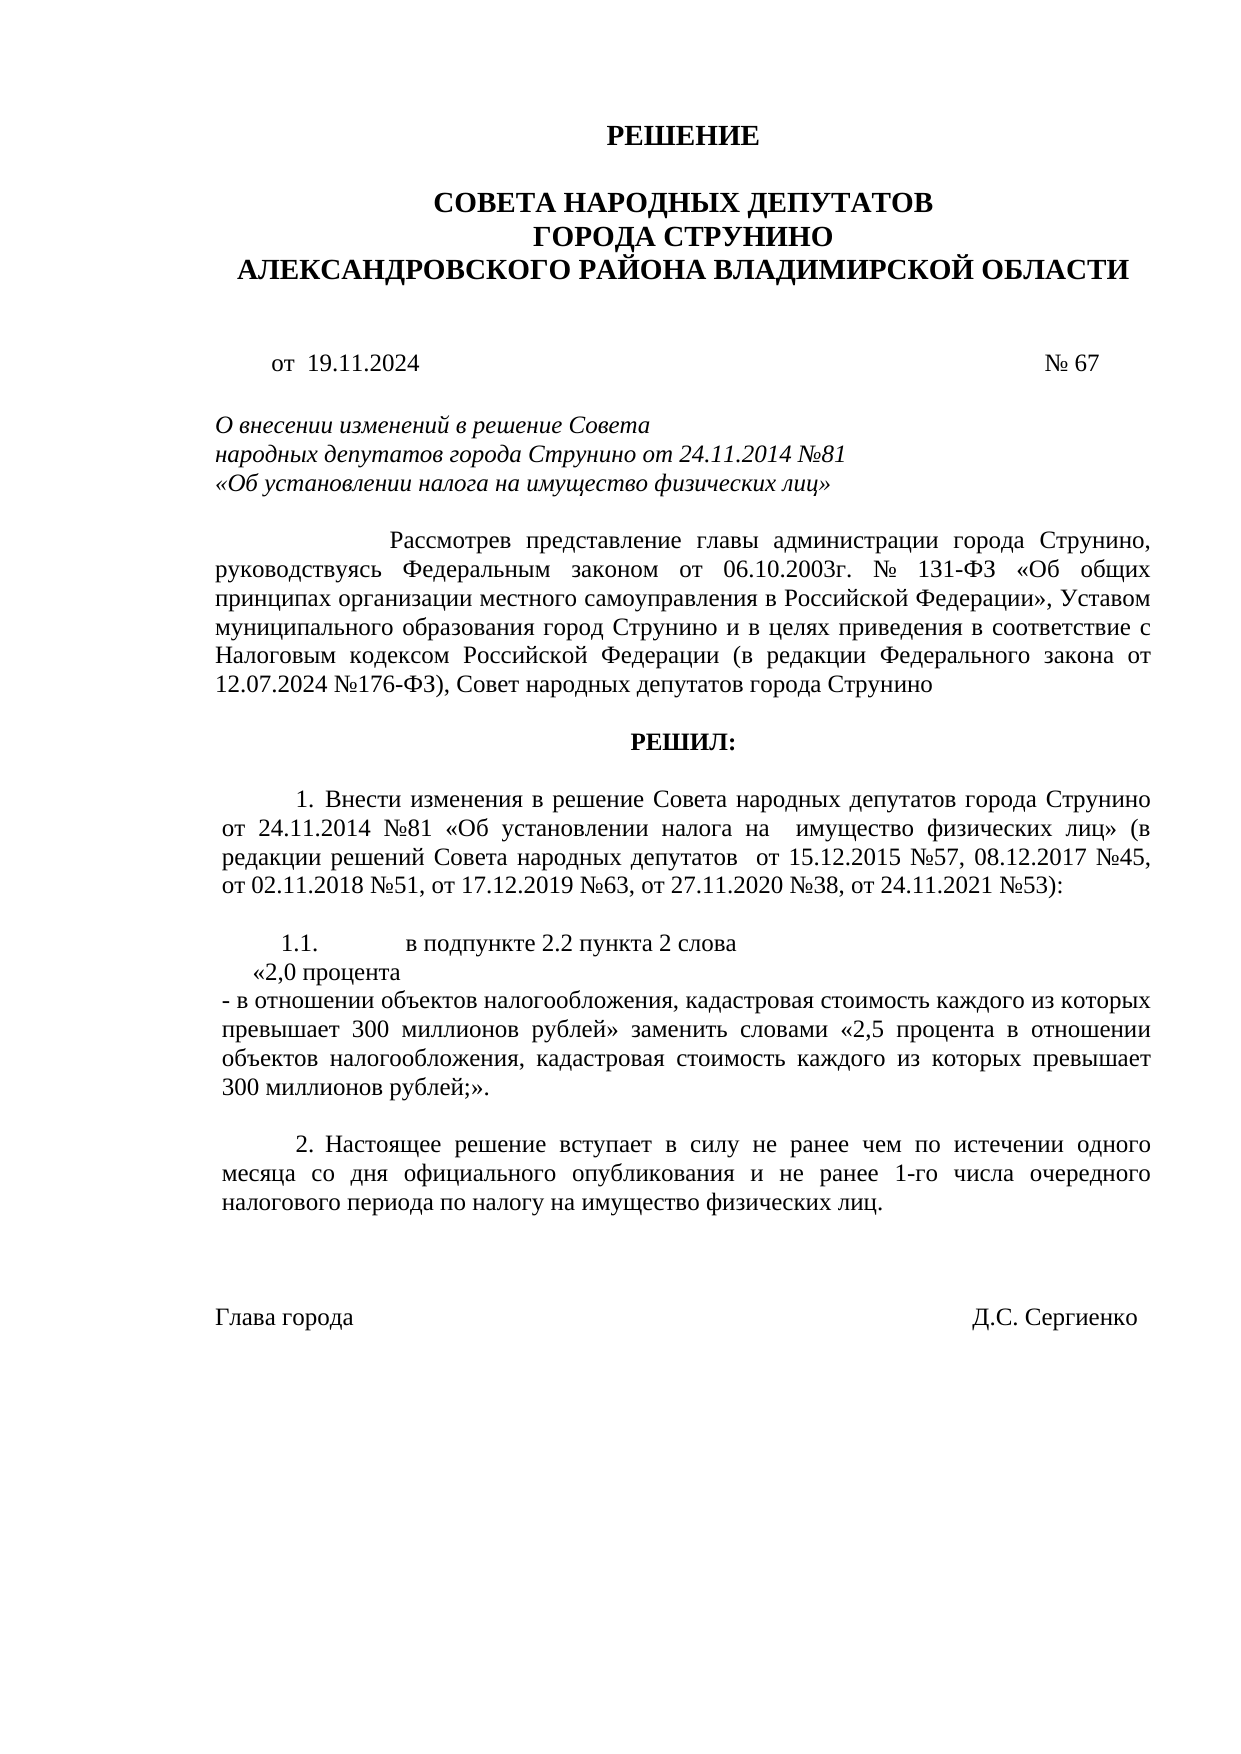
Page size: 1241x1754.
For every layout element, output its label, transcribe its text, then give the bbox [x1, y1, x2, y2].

text - в отношении объектов налогообложения, кадастровая стоимость каждого из которых превышает 300 миллионов рублей» заменить словами «2,5 процента в отношении объектов налогообложения, кадастровая стоимость каждого из которых превышает 300 миллионов рублей;». [222, 985, 1152, 1100]
text Рассмотрев представление главы администрации города Струнино, руководствуясь Федеральным законом от 06.10.2003г. № 131-ФЗ «Об общих принципах организации местного самоуправления в Российской Федерации», Уставом муниципального образования город Струнино и в целях приведения в соответствие с Налоговым кодексом Российской Федерации (в редакции Федерального закона от 12.07.2024 №176-ФЗ), Совет народных депутатов города Струнино [215, 525, 1152, 698]
text РЕШИЛ: [215, 727, 1152, 755]
list Настоящее решение вступает в силу не ранее чем по истечении одного месяца со дня официального опубликования и не ранее 1-го числа очередного налогового периода по налогу на имущество физических лиц. [222, 1129, 1152, 1215]
text СОВЕТА НАРОДНЫХ ДЕПУТАТОВ [215, 185, 1152, 219]
text «Об установлении налога на имущество физических лиц» [215, 468, 1152, 497]
text от 19.11.2024 № 67 [215, 348, 1152, 377]
list в подпункте 2.2 пункта 2 слова [281, 928, 1152, 957]
text О внесении изменений в решение Совета [215, 410, 1152, 439]
text Глава города Д.С. Сергиенко [177, 1302, 1152, 1330]
text ГОРОДА СТРУНИНО [215, 219, 1152, 252]
text РЕШЕНИЕ [215, 118, 1152, 152]
text «2,0 процента [177, 957, 1152, 985]
text народных депутатов города Струнино от 24.11.2014 №81 [215, 439, 1152, 468]
list Внести изменения в решение Совета народных депутатов города Струнино от 24.11.2014 №81 «Об установлении налога на имущество физических лиц» (в редакции решений Совета народных депутатов от 15.12.2015 №57, 08.12.2017 №45, от 02.11.2018 №51, от 17.12.2019 №63, от 27.11.2020 №38, от 24.11.2021 №53): [222, 784, 1152, 899]
text АЛЕКСАНДРОВСКОГО РАЙОНА ВЛАДИМИРСКОЙ ОБЛАСТИ [215, 252, 1152, 286]
